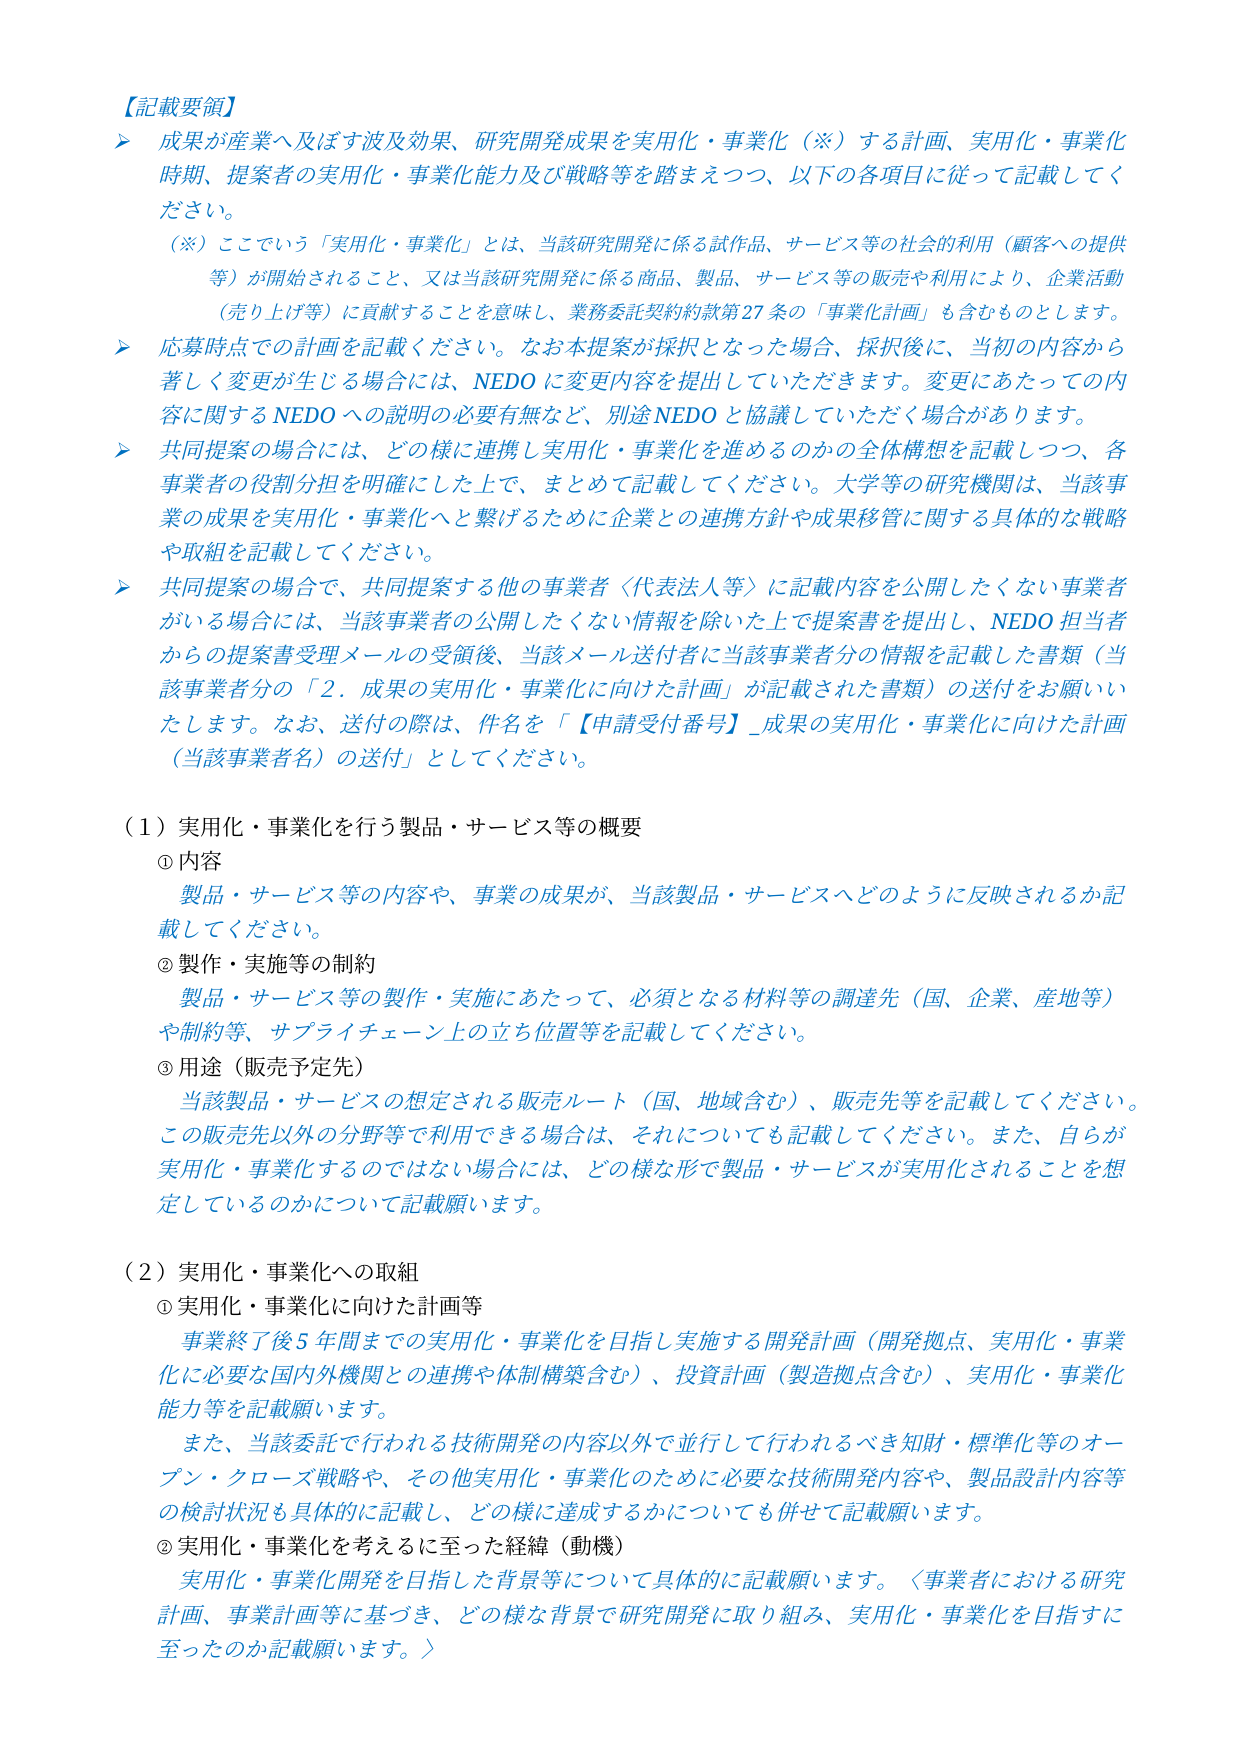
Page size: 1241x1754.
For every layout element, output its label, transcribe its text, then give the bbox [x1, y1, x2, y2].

text ①内容 [112, 843, 1128, 877]
text ②製作・実施等の制約 [112, 946, 1128, 980]
text 当該製品・サービスの想定される販売ルート（国、地域含む）、販売先等を記載してください。この販売先以外の分野等で利用できる場合は、それについても記載してください。また、自らが実用化・事業化するのではない場合には、どの様な形で製品・サービスが実用化されることを想定しているのかについて記載願います。 [156, 1083, 1128, 1220]
list 共同提案の場合で、共同提案する他の事業者〈代表法人等〉に記載内容を公開したくない事業者がいる場合には、当該事業者の公開したくない情報を除いた上で提案書を提出し、NEDO担当者からの提案書受理メールの受領後、当該メール送付者に当該事業者分の情報を記載した書類（当該事業者分の「２．成果の実用化・事業化に向けた計画」が記載された書類）の送付をお願いいたします。なお、送付の際は、件名を「【申請受付番号】_成果の実用化・事業化に向けた計画（当該事業者名）の送付」としてください。 [112, 568, 1128, 774]
list 共同提案の場合には、どの様に連携し実用化・事業化を進めるのかの全体構想を記載しつつ、各事業者の役割分担を明確にした上で、まとめて記載してください。大学等の研究機関は、当該事業の成果を実用化・事業化へと繋げるために企業との連携方針や成果移管に関する具体的な戦略や取組を記載してください。 [112, 431, 1128, 568]
list 応募時点での計画を記載ください。なお本提案が採択となった場合、採択後に、当初の内容から著しく変更が生じる場合には、NEDOに変更内容を提出していただきます。変更にあたっての内容に関するNEDOへの説明の必要有無など、別途NEDOと協議していただく場合があります。 [112, 329, 1128, 431]
text 【記載要領】 [112, 89, 1128, 123]
text 製品・サービス等の製作・実施にあたって、必須となる材料等の調達先（国、企業、産地等）や制約等、サプライチェーン上の立ち位置等を記載してください。 [156, 980, 1128, 1048]
text ③用途（販売予定先） [112, 1048, 1128, 1083]
text （２）実用化・事業化への取組 [112, 1254, 1128, 1288]
text 事業終了後5年間までの実用化・事業化を目指し実施する開発計画（開発拠点、実用化・事業化に必要な国内外機関との連携や体制構築含む）、投資計画（製造拠点含む）、実用化・事業化能力等を記載願います。 [157, 1322, 1128, 1425]
text また、当該委託で行われる技術開発の内容以外で並行して行われるべき知財・標準化等のオープン・クローズ戦略や、その他実用化・事業化のために必要な技術開発内容や、製品設計内容等の検討状況も具体的に記載し、どの様に達成するかについても併せて記載願います。 [157, 1425, 1128, 1528]
text （１）実用化・事業化を行う製品・サービス等の概要 [112, 808, 1128, 843]
text 実用化・事業化開発を目指した背景等について具体的に記載願います。〈事業者における研究計画、事業計画等に基づき、どの様な背景で研究開発に取り組み、実用化・事業化を目指すに至ったのか記載願います。〉 [156, 1562, 1128, 1665]
list 成果が産業へ及ぼす波及効果、研究開発成果を実用化・事業化（※）する計画、実用化・事業化時期、提案者の実用化・事業化能力及び戦略等を踏まえつつ、以下の各項目に従って記載してください。 [112, 123, 1128, 226]
text （※）ここでいう「実用化・事業化」とは、当該研究開発に係る試作品、サービス等の社会的利用（顧客への提供等）が開始されること、又は当該研究開発に係る商品、製品、サービス等の販売や利用により、企業活動（売り上げ等）に貢献することを意味し、業務委託契約約款第27条の「事業化計画」も含むものとします。 [158, 226, 1128, 329]
text ①実用化・事業化に向けた計画等 [112, 1288, 1128, 1322]
text ②実用化・事業化を考えるに至った経緯（動機） [112, 1528, 1128, 1562]
text 製品・サービス等の内容や、事業の成果が、当該製品・サービスへどのように反映されるか記載してください。 [156, 877, 1128, 946]
